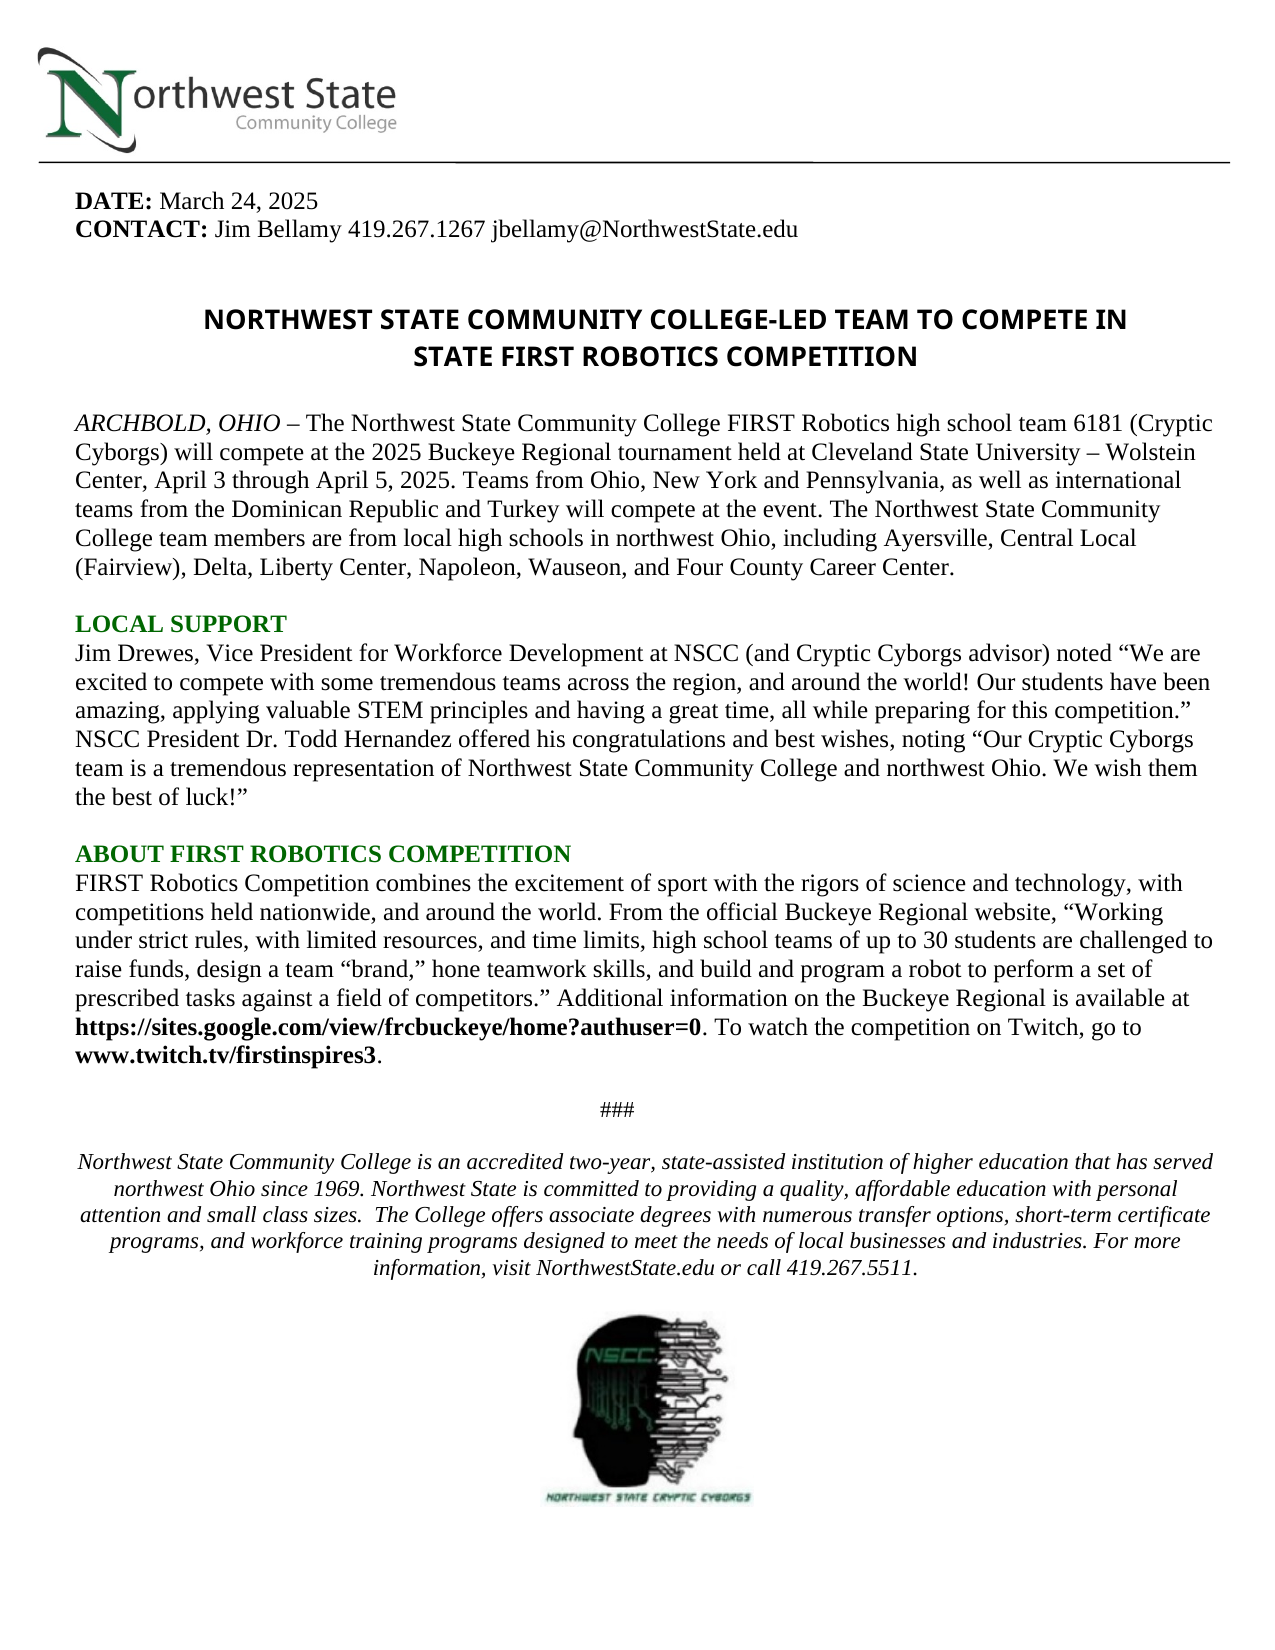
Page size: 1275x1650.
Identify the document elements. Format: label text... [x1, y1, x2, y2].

text northwest state community college-led team TO COMPETE IN state first robotics competition [112, 301, 1219, 374]
text DATE: March 24, 2025 [75, 186, 1219, 214]
picture [538, 1289, 754, 1506]
text ### [525, 1096, 1219, 1122]
text Archbold, Ohio – The Northwest State Community College FIRST Robotics high school team 6181 (Cryptic Cyborgs) will compete at the 2025 Buckeye Regional tournament held at Cleveland State University – Wolstein Center, April 3 through April 5, 2025. Teams from Ohio, New York and Pennsylvania, as well as international teams from the Dominican Republic and Turkey will compete at the event. The Northwest State Community College team members are from local high schools in northwest Ohio, including Ayersville, Central Local (Fairview), Delta, Liberty Center, Napoleon, Wauseon, and Four County Career Center. [75, 408, 1219, 581]
text CONTACT: Jim Bellamy 419.267.1267 jbellamy@NorthwestState.edu [75, 214, 1219, 243]
text LOCAL SUPPORT [75, 609, 1219, 638]
picture [37, 46, 397, 158]
text ABOUT FIRST ROBOTICS COMPETITION [75, 839, 1219, 868]
text Jim Drewes, Vice President for Workforce Development at NSCC (and Cryptic Cyborgs advisor) noted “We are excited to compete with some tremendous teams across the region, and around the world! Our students have been amazing, applying valuable STEM principles and having a great time, all while preparing for this competition.” NSCC President Dr. Todd Hernandez offered his congratulations and best wishes, noting “Our Cryptic Cyborgs team is a tremendous representation of Northwest State Community College and northwest Ohio. We wish them the best of luck!” [75, 638, 1219, 811]
text Northwest State Community College is an accredited two-year, state-assisted institution of higher education that has served northwest Ohio since 1969. Northwest State is committed to providing a quality, affordable education with personal attention and small class sizes. The College offers associate degrees with numerous transfer options, short-term certificate programs, and workforce training programs designed to meet the needs of local businesses and industries. For more information, visit NorthwestState.edu or call 419.267.5511. [75, 1148, 1219, 1280]
text FIRST Robotics Competition combines the excitement of sport with the rigors of science and technology, with competitions held nationwide, and around the world. From the official Buckeye Regional website, “Working under strict rules, with limited resources, and time limits, high school teams of up to 30 students are challenged to raise funds, design a team “brand,” hone teamwork skills, and build and program a robot to perform a set of prescribed tasks against a field of competitors.” Additional information on the Buckeye Regional is available at https://sites.google.com/view/frcbuckeye/home?authuser=0. To watch the competition on Twitch, go to www.twitch.tv/firstinspires3. [75, 868, 1219, 1069]
